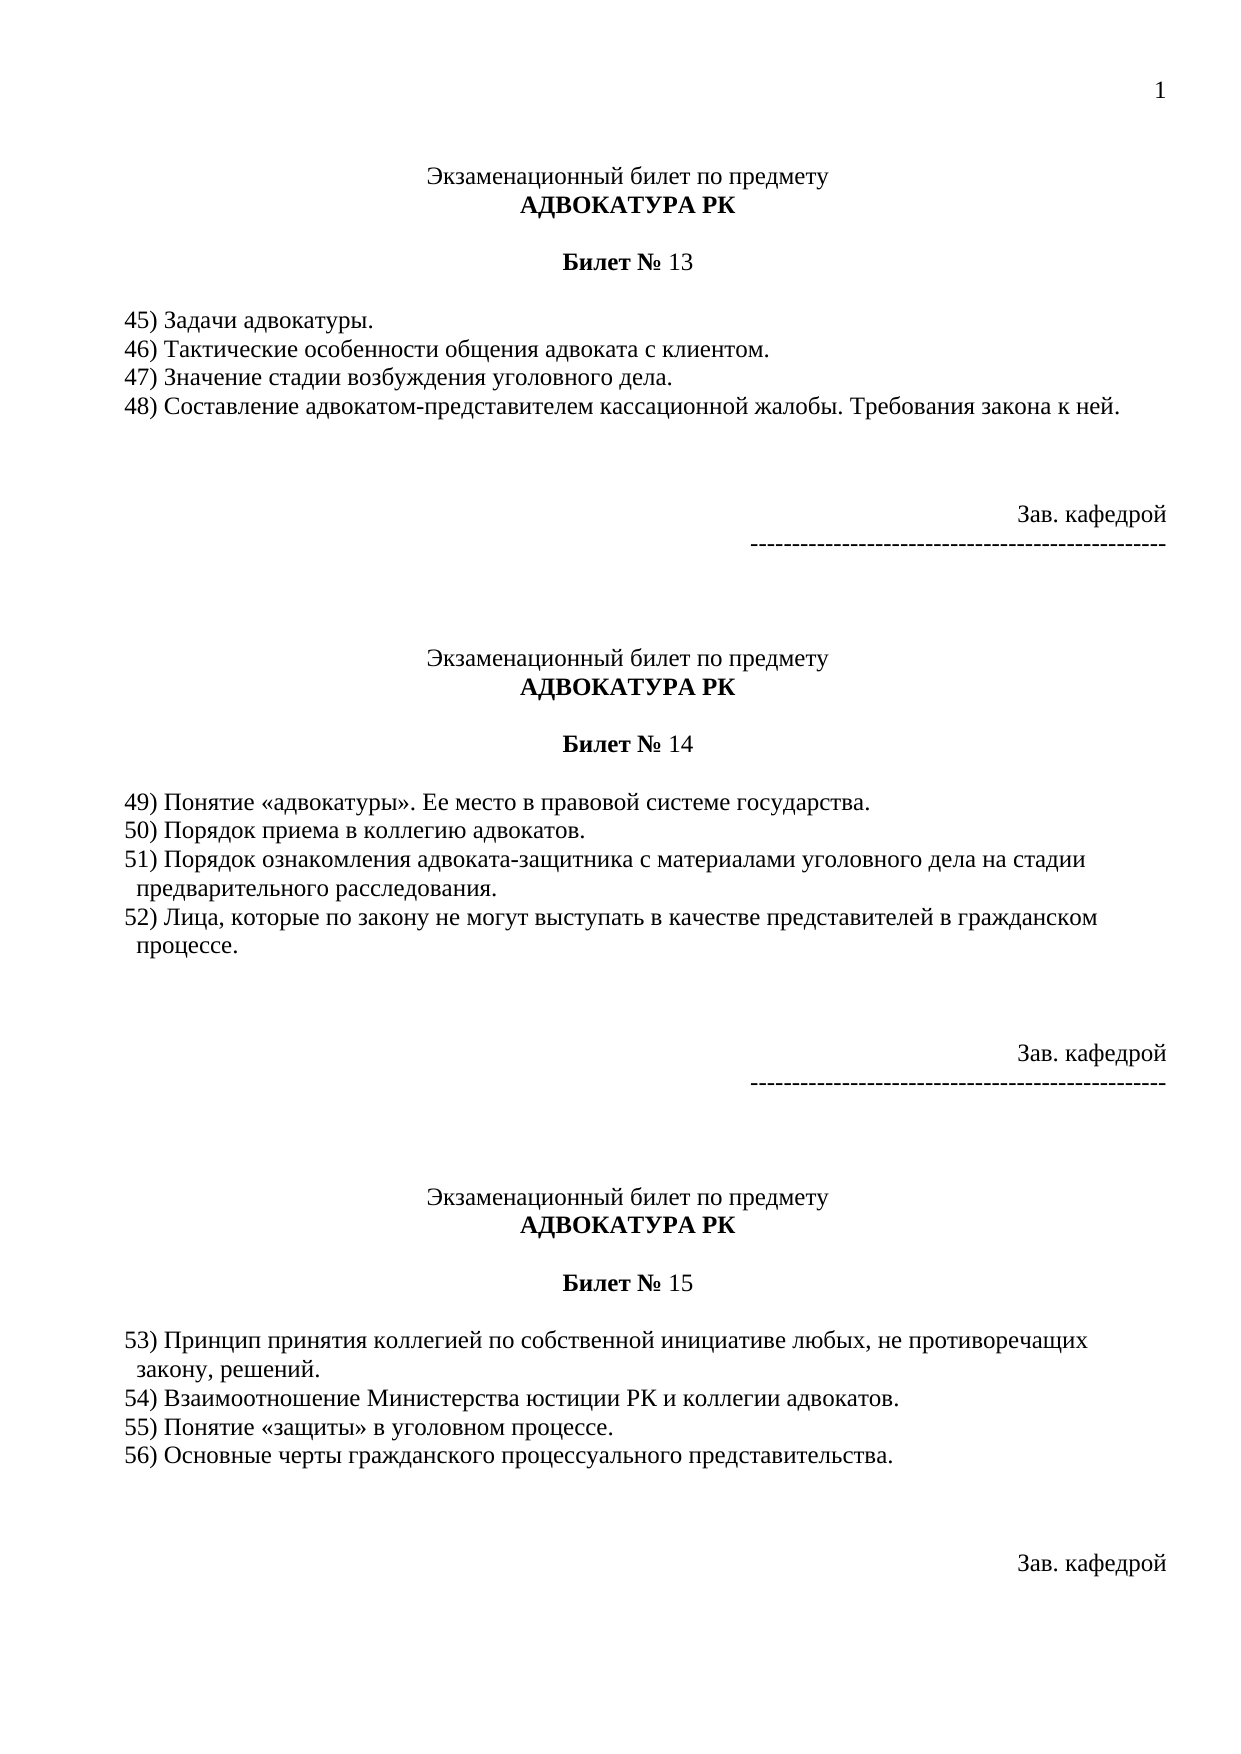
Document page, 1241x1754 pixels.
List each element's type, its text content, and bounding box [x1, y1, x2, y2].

list Основные черты гражданского процессуального представительства. [124, 1441, 1167, 1469]
text АДВОКАТУРА РК [89, 1211, 1167, 1239]
list Понятие «адвокатуры». Ее место в правовой системе государства. [124, 787, 1167, 815]
text АДВОКАТУРА РК [89, 672, 1167, 700]
list Значение стадии возбуждения уголовного дела. [124, 362, 1167, 391]
list Составление адвокатом-представителем кассационной жалобы. Требования закона к ней. [124, 391, 1167, 420]
list Лица, которые по закону не могут выступать в качестве представителей в гражданском процессе. [124, 902, 1167, 959]
text Экзаменационный билет по предмету [89, 1182, 1167, 1211]
list Понятие «защиты» в уголовном процессе. [124, 1412, 1167, 1441]
text -------------------------------------------------- [89, 1067, 1167, 1096]
list Порядок приема в коллегию адвокатов. [124, 815, 1167, 844]
text Экзаменационный билет по предмету [89, 643, 1167, 672]
list Порядок ознакомления адвоката-защитника с материалами уголовного дела на стадии предварительного расследования. [124, 844, 1167, 902]
text Билет № 14 [89, 729, 1167, 758]
text -------------------------------------------------- [89, 528, 1167, 557]
text Билет № 13 [89, 247, 1167, 276]
text Зав. кафедрой [89, 499, 1167, 528]
text Зав. кафедрой [89, 1038, 1167, 1067]
text Билет № 15 [89, 1268, 1167, 1297]
list Тактические особенности общения адвоката с клиентом. [124, 334, 1167, 362]
text АДВОКАТУРА РК [89, 190, 1167, 219]
text Зав. кафедрой [89, 1548, 1167, 1577]
list Взаимоотношение Министерства юстиции РК и коллегии адвокатов. [124, 1383, 1167, 1412]
list Принцип принятия коллегией по собственной инициативе любых, не противоречащих закону, решений. [124, 1326, 1167, 1383]
text Экзаменационный билет по предмету [89, 161, 1167, 190]
list Задачи адвокатуры. [124, 305, 1167, 334]
